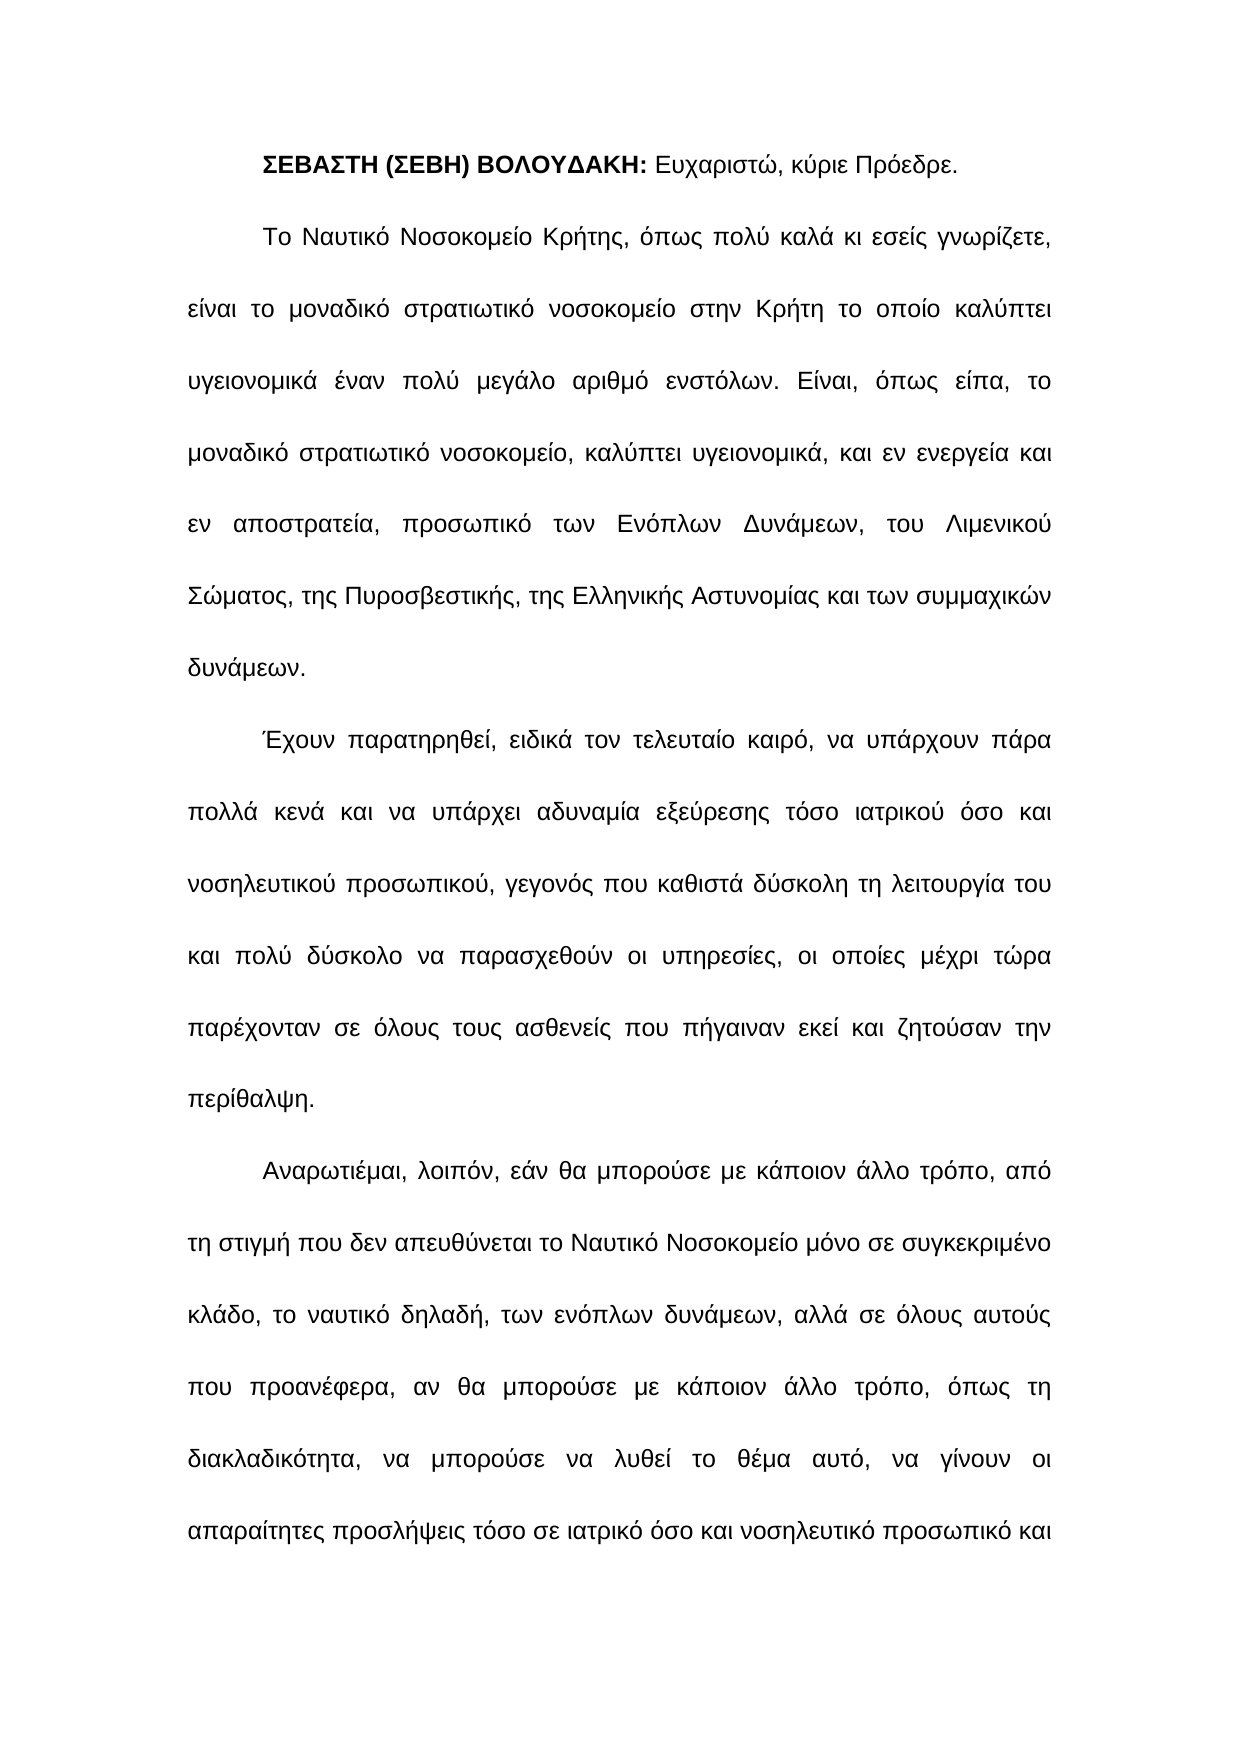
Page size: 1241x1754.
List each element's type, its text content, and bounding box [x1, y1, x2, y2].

text ΣΕΒΑΣΤΗ (ΣΕΒΗ) ΒΟΛΟΥΔΑΚΗ: Ευχαριστώ, κύριε Πρόεδρε. [187, 150, 1053, 179]
text Το Ναυτικό Νοσοκομείο Κρήτης, όπως πολύ καλά κι εσείς γνωρίζετε, είναι το μοναδικό στρατιωτικό νοσοκομείο στην Κρήτη το οποίο καλύπτει υγειονομικά έναν πολύ μεγάλο αριθμό ενστόλων. Είναι, όπως είπα, το μοναδικό στρατιωτικό νοσοκομείο, καλύπτει υγειονομικά, και εν ενεργεία και εν αποστρατεία, προσωπικό των Ενόπλων Δυνάμεων, του Λιμενικού Σώματος, της Πυροσβεστικής, της Ελληνικής Αστυνομίας και των συμμαχικών δυνάμεων. [187, 222, 1053, 682]
text Έχουν παρατηρηθεί, ειδικά τον τελευταίο καιρό, να υπάρχουν πάρα πολλά κενά και να υπάρχει αδυναμία εξεύρεσης τόσο ιατρικού όσο και νοσηλευτικού προσωπικού, γεγονός που καθιστά δύσκολη τη λειτουργία του και πολύ δύσκολο να παρασχεθούν οι υπηρεσίες, οι οποίες μέχρι τώρα παρέχονταν σε όλους τους ασθενείς που πήγαιναν εκεί και ζητούσαν την περίθαλψη. [187, 725, 1053, 1113]
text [187, 1156, 1053, 1544]
